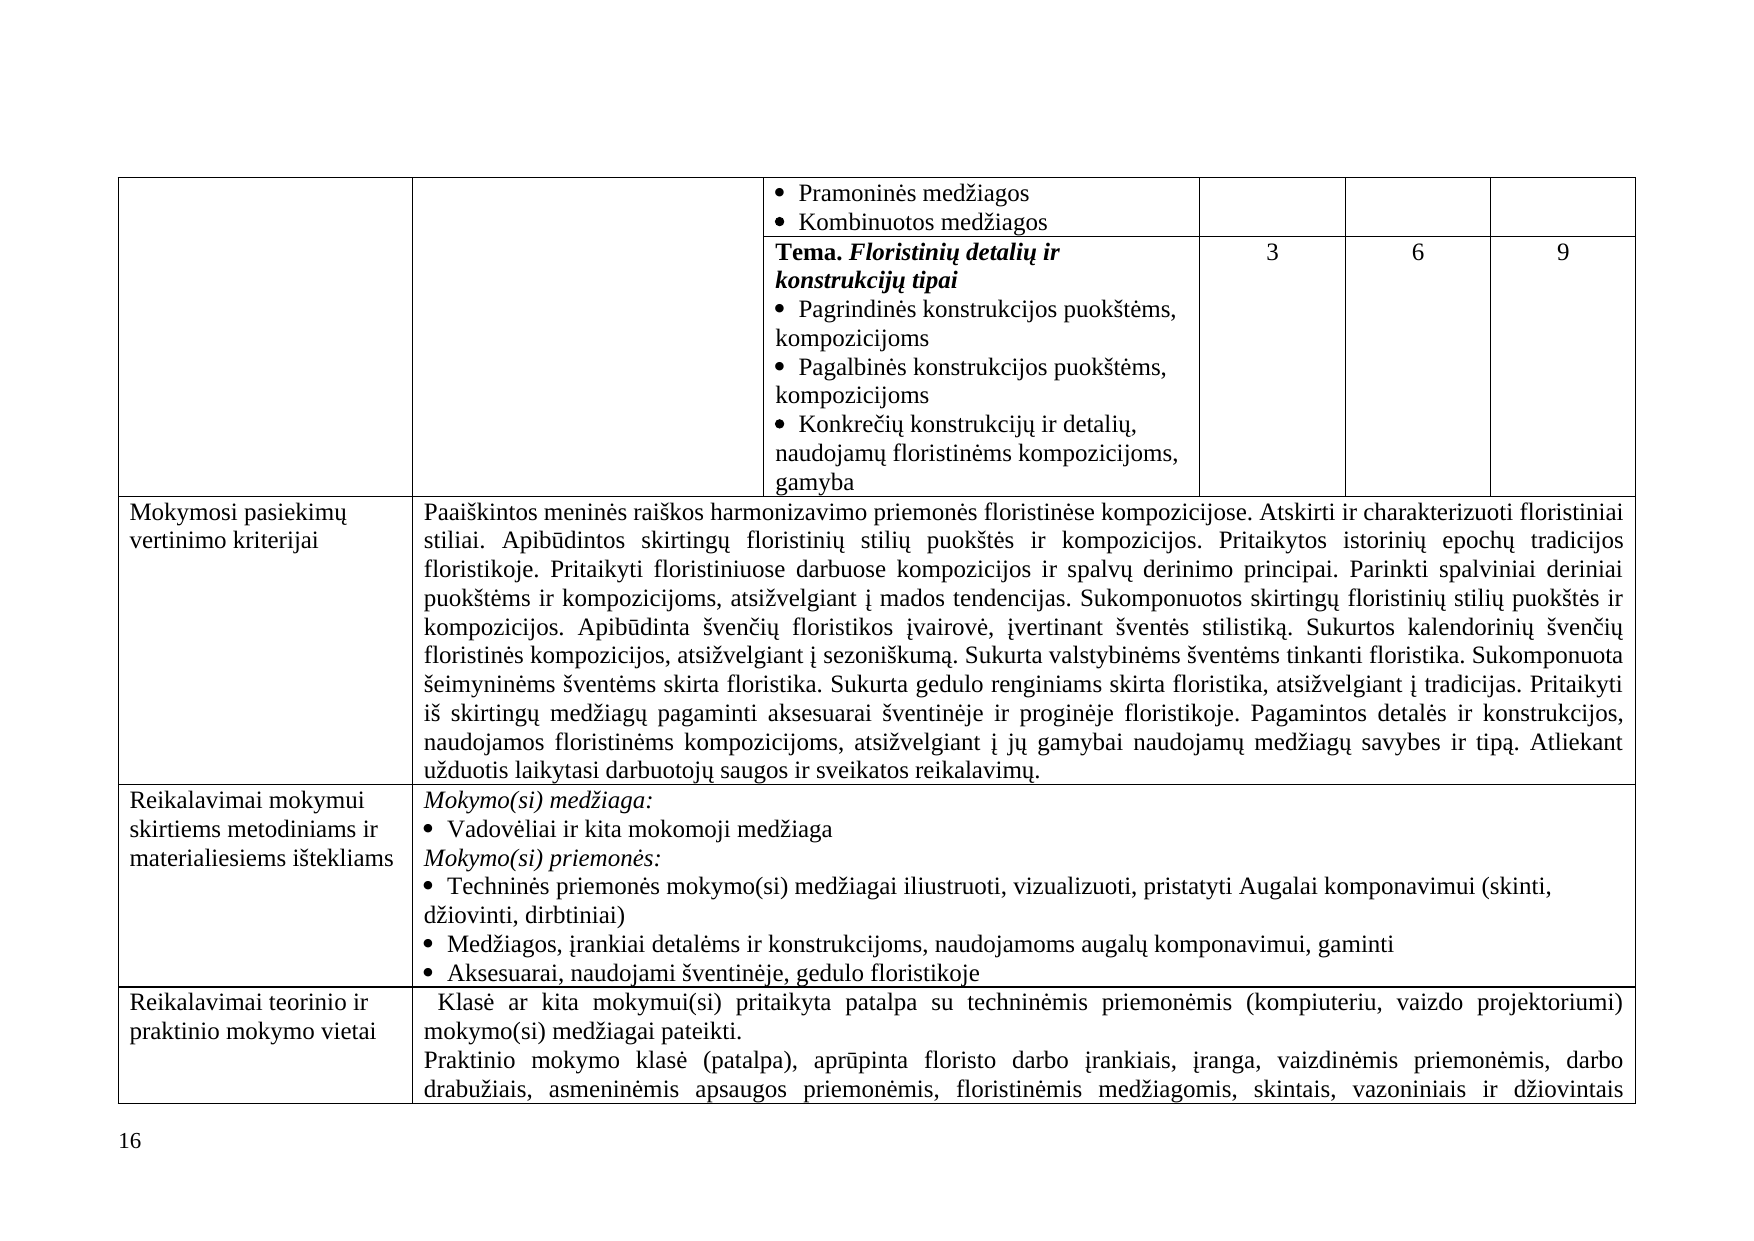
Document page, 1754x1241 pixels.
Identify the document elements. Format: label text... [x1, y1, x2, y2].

table_cell 3 [1200, 178, 1345, 236]
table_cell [764, 178, 1199, 236]
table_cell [119, 988, 412, 1102]
table_cell 9 [1491, 237, 1635, 496]
table_cell Mokymosi pasiekimų vertinimo kriterijai [119, 497, 412, 784]
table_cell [413, 178, 763, 496]
table_cell 5 [1346, 178, 1490, 236]
table_cell 8 [1491, 178, 1635, 236]
table_cell 6 [1346, 237, 1490, 496]
table_cell Tema. Floristinių detalių ir konstrukcijų tipai Pagrindinės konstrukcijos puokštėms, kompozicijoms Pagalbinės konstrukcijos puokštėms, kompozicijoms Konkrečių konstrukcijų ir detalių, naudojamų floristinėms kompozicijoms, gamyba [764, 237, 1199, 496]
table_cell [413, 988, 1635, 1102]
table_cell Mokymo(si) medžiaga: Vadovėliai ir kita mokomoji medžiaga Mokymo(si) priemonės: Techninės priemonės mokymo(si) medžiagai iliustruoti, vizualizuoti, pristatyti Augalai komponavimui (skinti, džiovinti, dirbtiniai) Medžiagos, įrankiai detalėms ir konstrukcijoms, naudojamoms augalų komponavimui, gaminti Aksesuarai, naudojami šventinėje, gedulo floristikoje [413, 785, 1635, 986]
table_cell 3 [1200, 237, 1345, 496]
table_cell Reikalavimai mokymui skirtiems metodiniams ir materialiesiems ištekliams [119, 785, 412, 986]
table_cell Paaiškintos meninės raiškos harmonizavimo priemonės floristinėse kompozicijose. Atskirti ir charakterizuoti floristiniai stiliai. Apibūdintos skirtingų floristinių stilių puokštės ir kompozicijos. Pritaikytos istorinių epochų tradicijos floristikoje. Pritaikyti floristiniuose darbuose kompozicijos ir spalvų derinimo principai. Parinkti spalviniai deriniai puokštėms ir kompozicijoms, atsižvelgiant į mados tendencijas. Sukomponuotos skirtingų floristinių stilių puokštės ir kompozicijos. Apibūdinta švenčių floristikos įvairovė, įvertinant šventės stilistiką. Sukurtos kalendorinių švenčių floristinės kompozicijos, atsižvelgiant į sezoniškumą. Sukurta valstybinėms šventėms tinkanti floristika. Sukomponuota šeimyninėms šventėms skirta floristika. Sukurta gedulo renginiams skirta floristika, atsižvelgiant į tradicijas. Pritaikyti iš skirtingų medžiagų pagaminti aksesuarai šventinėje ir proginėje floristikoje. Pagamintos detalės ir konstrukcijos, naudojamos floristinėms kompozicijoms, atsižvelgiant į jų gamybai naudojamų medžiagų savybes ir tipą. Atliekant užduotis laikytasi darbuotojų saugos ir sveikatos reikalavimų. [413, 497, 1635, 784]
